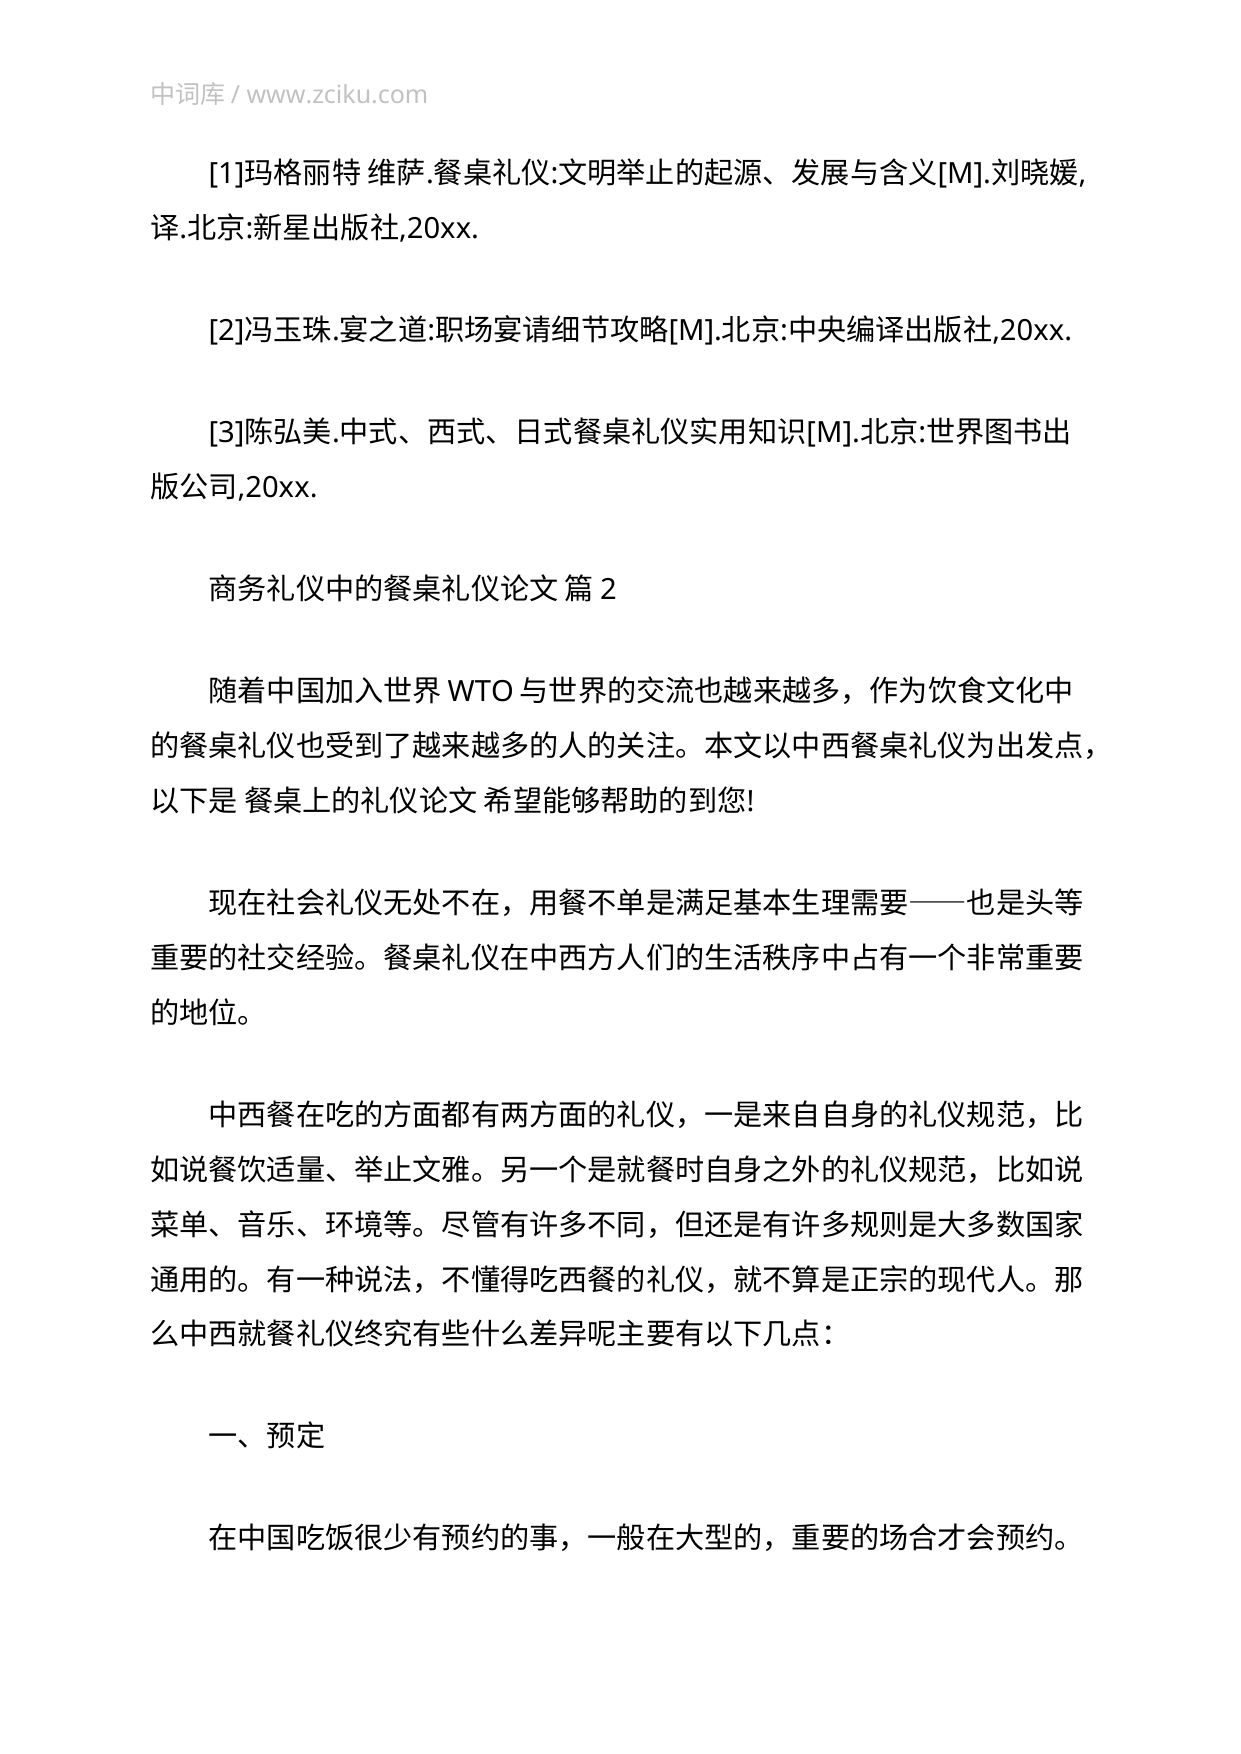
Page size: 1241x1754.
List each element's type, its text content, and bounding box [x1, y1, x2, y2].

text 随着中国加入世界WTO与世界的交流也越来越多，作为饮食文化中的餐桌礼仪也受到了越来越多的人的关注。本文以中西餐桌礼仪为出发点，以下是 餐桌上的礼仪论文 希望能够帮助的到您! [150, 668, 1090, 820]
text 中西餐在吃的方面都有两方面的礼仪，一是来自自身的礼仪规范，比如说餐饮适量、举止文雅。另一个是就餐时自身之外的礼仪规范，比如说菜单、音乐、环境等。尽管有许多不同，但还是有许多规则是大多数国家通用的。有一种说法，不懂得吃西餐的礼仪，就不算是正宗的现代人。那么中西就餐礼仪终究有些什么差异呢主要有以下几点： [150, 1091, 1090, 1353]
text [3]陈弘美.中式、西式、日式餐桌礼仪实用知识[M].北京:世界图书出版公司,20xx. [150, 409, 1090, 506]
text 现在社会礼仪无处不在，用餐不单是满足基本生理需要――也是头等重要的社交经验。餐桌礼仪在中西方人们的生活秩序中占有一个非常重要的地位。 [150, 880, 1090, 1032]
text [150, 1514, 1090, 1557]
text [2]冯玉珠.宴之道:职场宴请细节攻略[M].北京:中央编译出版社,20xx. [150, 307, 1090, 349]
text 一、预定 [150, 1413, 1090, 1455]
text 商务礼仪中的餐桌礼仪论文 篇2 [150, 566, 1090, 608]
text [1]玛格丽特 维萨.餐桌礼仪:文明举止的起源、发展与含义[M].刘晓媛,译.北京:新星出版社,20xx. [150, 150, 1090, 247]
